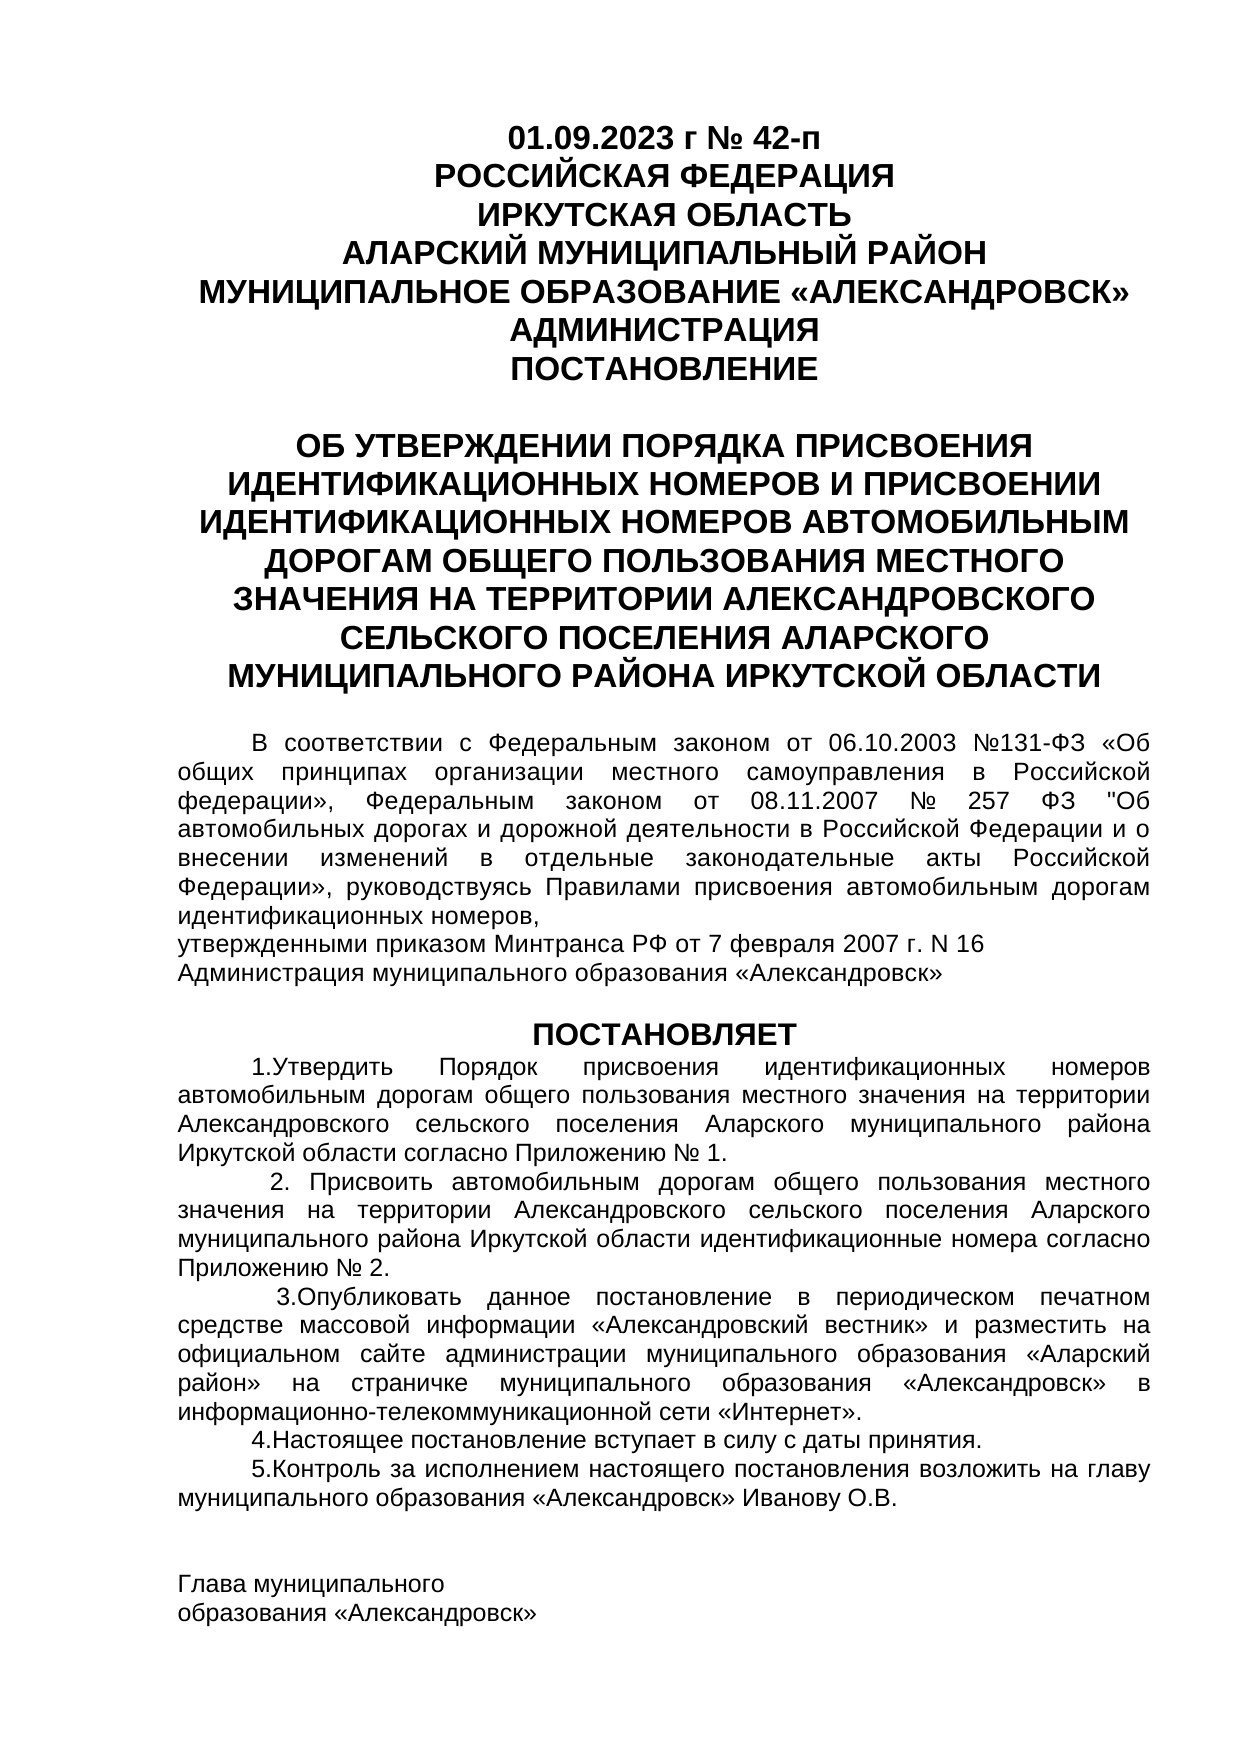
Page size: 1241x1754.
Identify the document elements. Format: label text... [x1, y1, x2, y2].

text 1.Утвердить Порядок присвоения идентификационных номеров автомобильным дорогам общего пользования местного значения на территории Александровского сельского поселения Аларского муниципального района Иркутской области согласно Приложению № 1. [177, 1052, 1152, 1167]
text утвержденными приказом Минтранса РФ от 7 февраля 2007 г. N 16 [177, 929, 1152, 958]
text АЛАРСКИЙ МУНИЦИПАЛЬНЫЙ РАЙОН [177, 233, 1152, 272]
text 4.Настоящее постановление вступает в силу с даты принятия. [177, 1425, 1152, 1454]
text 3.Опубликовать данное постановление в периодическом печатном средстве массовой информации «Александровский вестник» и разместить на официальном сайте администрации муниципального образования «Аларский район» на страничке муниципального образования «Александровск» в информационно-телекоммуникационной сети «Интернет». [177, 1282, 1152, 1425]
text образования «Александровск» [177, 1598, 1152, 1627]
text РОССИЙСКАЯ ФЕДЕРАЦИЯ [177, 157, 1152, 195]
text АДМИНИСТРАЦИЯ [177, 310, 1152, 349]
text 5.Контроль за исполнением настоящего постановления возложить на главу муниципального образования «Александровск» Иванову О.В. [177, 1454, 1152, 1512]
text 01.09.2023 г № 42-п [177, 118, 1152, 157]
text ПОСТАНОВЛЕНИЕ [177, 349, 1152, 387]
text МУНИЦИПАЛЬНОЕ ОБРАЗОВАНИЕ «АЛЕКСАНДРОВСК» [177, 272, 1152, 310]
text Глава муниципального [177, 1569, 1152, 1598]
text В соответствии с Федеральным законом от 06.10.2003 №131-ФЗ «Об общих принципах организации местного самоуправления в Российской федерации», Федеральным законом от 08.11.2007 № 257 ФЗ "Об автомобильных дорогах и дорожной деятельности в Российской Федерации и о внесении изменений в отдельные законодательные акты Российской Федерации», руководствуясь Правилами присвоения автомобильным дорогам идентификационных номеров, [177, 728, 1152, 929]
text 2. Присвоить автомобильным дорогам общего пользования местного значения на территории Александровского сельского поселения Аларского муниципального района Иркутской области идентификационные номера согласно Приложению № 2. [177, 1167, 1152, 1282]
text ОБ УТВЕРЖДЕНИИ ПОРЯДКА ПРИСВОЕНИЯ ИДЕНТИФИКАЦИОННЫХ НОМЕРОВ И ПРИСВОЕНИИ ИДЕНТИФИКАЦИОННЫХ НОМЕРОВ АВТОМОБИЛЬНЫМ ДОРОГАМ ОБЩЕГО ПОЛЬЗОВАНИЯ МЕСТНОГО ЗНАЧЕНИЯ НА ТЕРРИТОРИИ АЛЕКСАНДРОВСКОГО СЕЛЬСКОГО ПОСЕЛЕНИЯ АЛАРСКОГО МУНИЦИПАЛЬНОГО РАЙОНА ИРКУТСКОЙ ОБЛАСТИ [177, 426, 1152, 695]
text ИРКУТСКАЯ ОБЛАСТЬ [177, 195, 1152, 233]
text Администрация муниципального образования «Александровск» [177, 958, 1152, 987]
text ПОСТАНОВЛЯЕТ [177, 1016, 1152, 1052]
